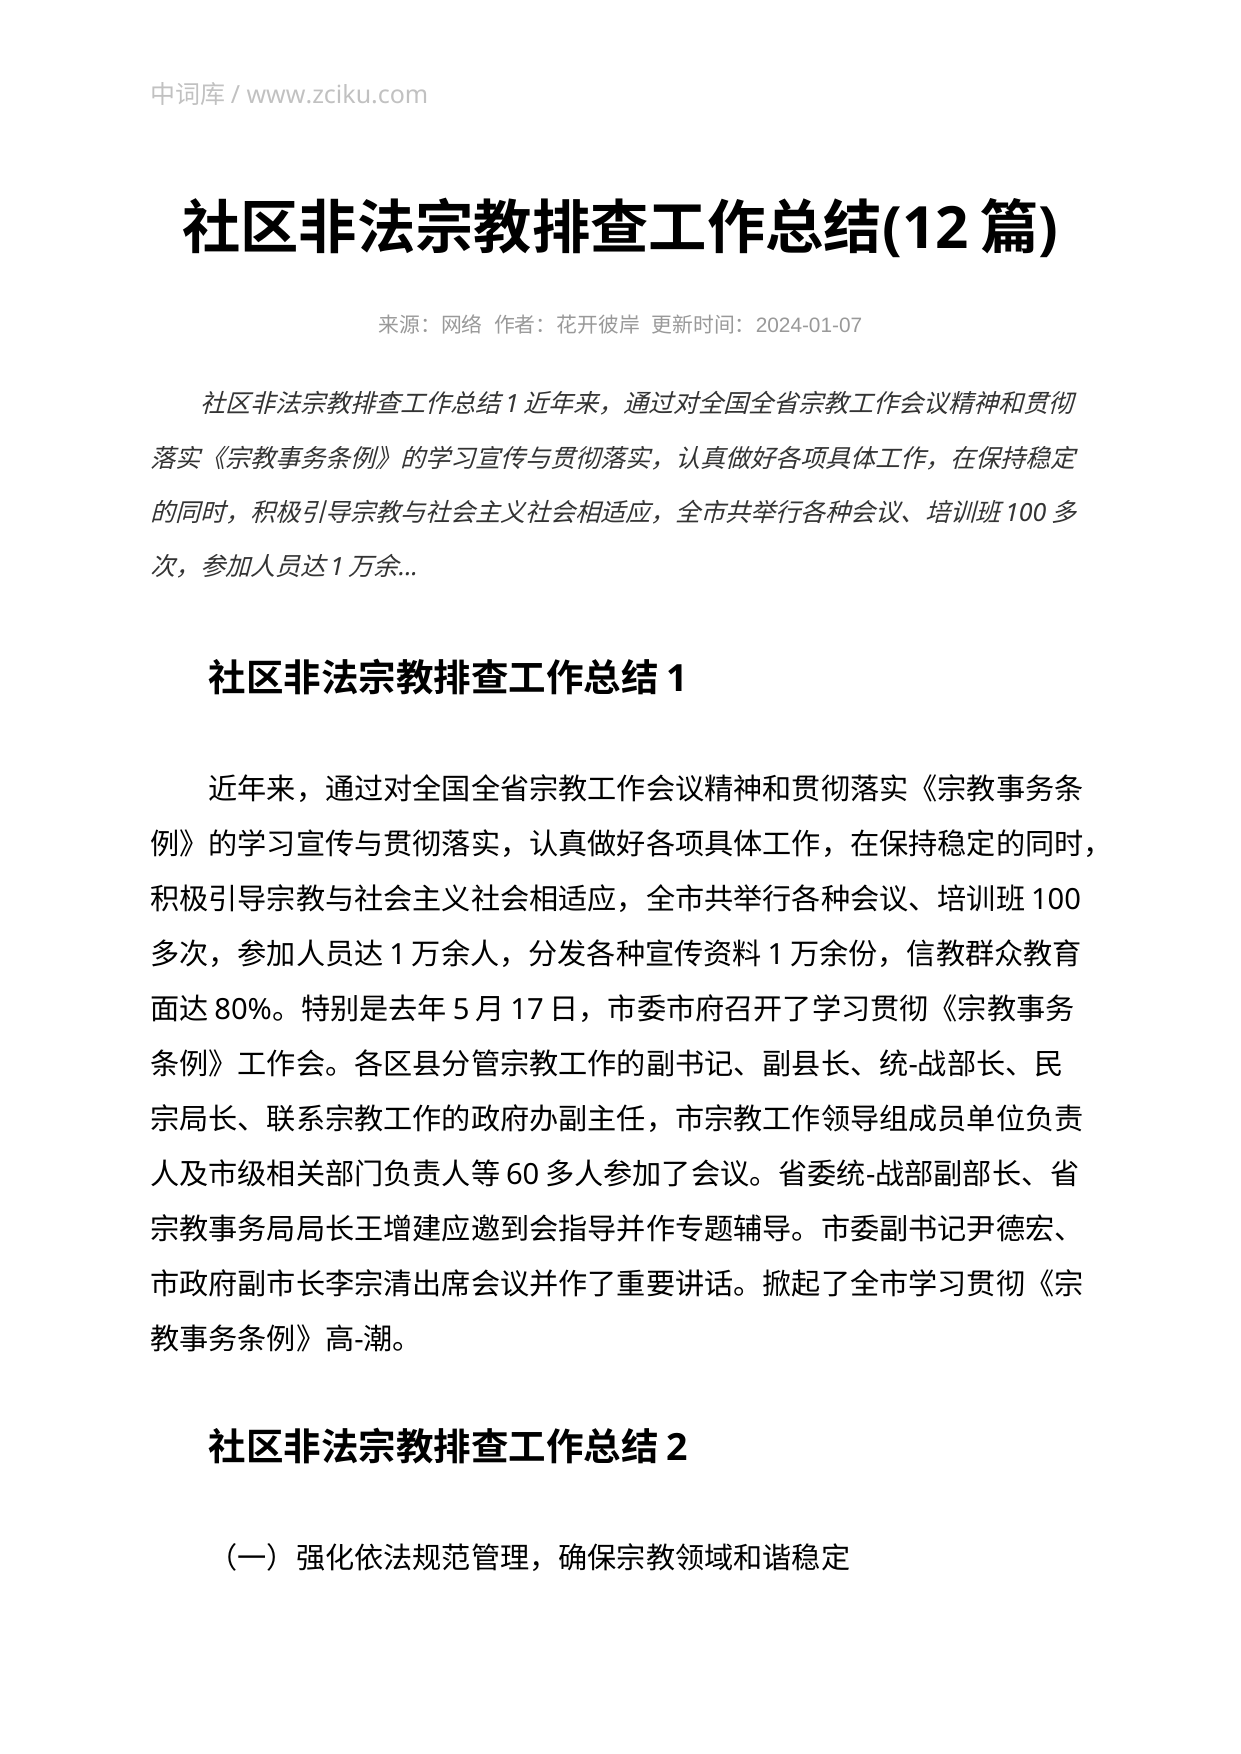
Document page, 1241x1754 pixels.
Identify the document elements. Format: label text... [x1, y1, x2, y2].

text 来源：网络 作者：花开彼岸 更新时间：2024-01-07 [150, 313, 1090, 337]
text 社区非法宗教排查工作总结1近年来，通过对全国全省宗教工作会议精神和贯彻落实《宗教事务条例》的学习宣传与贯彻落实，认真做好各项具体工作，在保持稳定的同时，积极引导宗教与社会主义社会相适应，全市共举行各种会议、培训班100多次，参加人员达1万余... [150, 384, 1090, 583]
text （一）强化依法规范管理，确保宗教领域和谐稳定 [150, 1535, 1090, 1577]
subtitle 社区非法宗教排查工作总结(12篇) [150, 181, 1090, 266]
text 社区非法宗教排查工作总结1 [150, 648, 1090, 703]
text 社区非法宗教排查工作总结2 [150, 1417, 1090, 1472]
text 近年来，通过对全国全省宗教工作会议精神和贯彻落实《宗教事务条例》的学习宣传与贯彻落实，认真做好各项具体工作，在保持稳定的同时，积极引导宗教与社会主义社会相适应，全市共举行各种会议、培训班100多次，参加人员达1万余人，分发各种宣传资料1万余份，信教群众教育面达80%。特别是去年5月17日，市委市府召开了学习贯彻《宗教事务条例》工作会。各区县分管宗教工作的副书记、副县长、统-战部长、民宗局长、联系宗教工作的政府办副主任，市宗教工作领导组成员单位负责人及市级相关部门负责人等60多人参加了会议。省委统-战部副部长、省宗教事务局局长王增建应邀到会指导并作专题辅导。市委副书记尹德宏、市政府副市长李宗清出席会议并作了重要讲话。掀起了全市学习贯彻《宗教事务条例》高-潮。 [150, 766, 1090, 1358]
